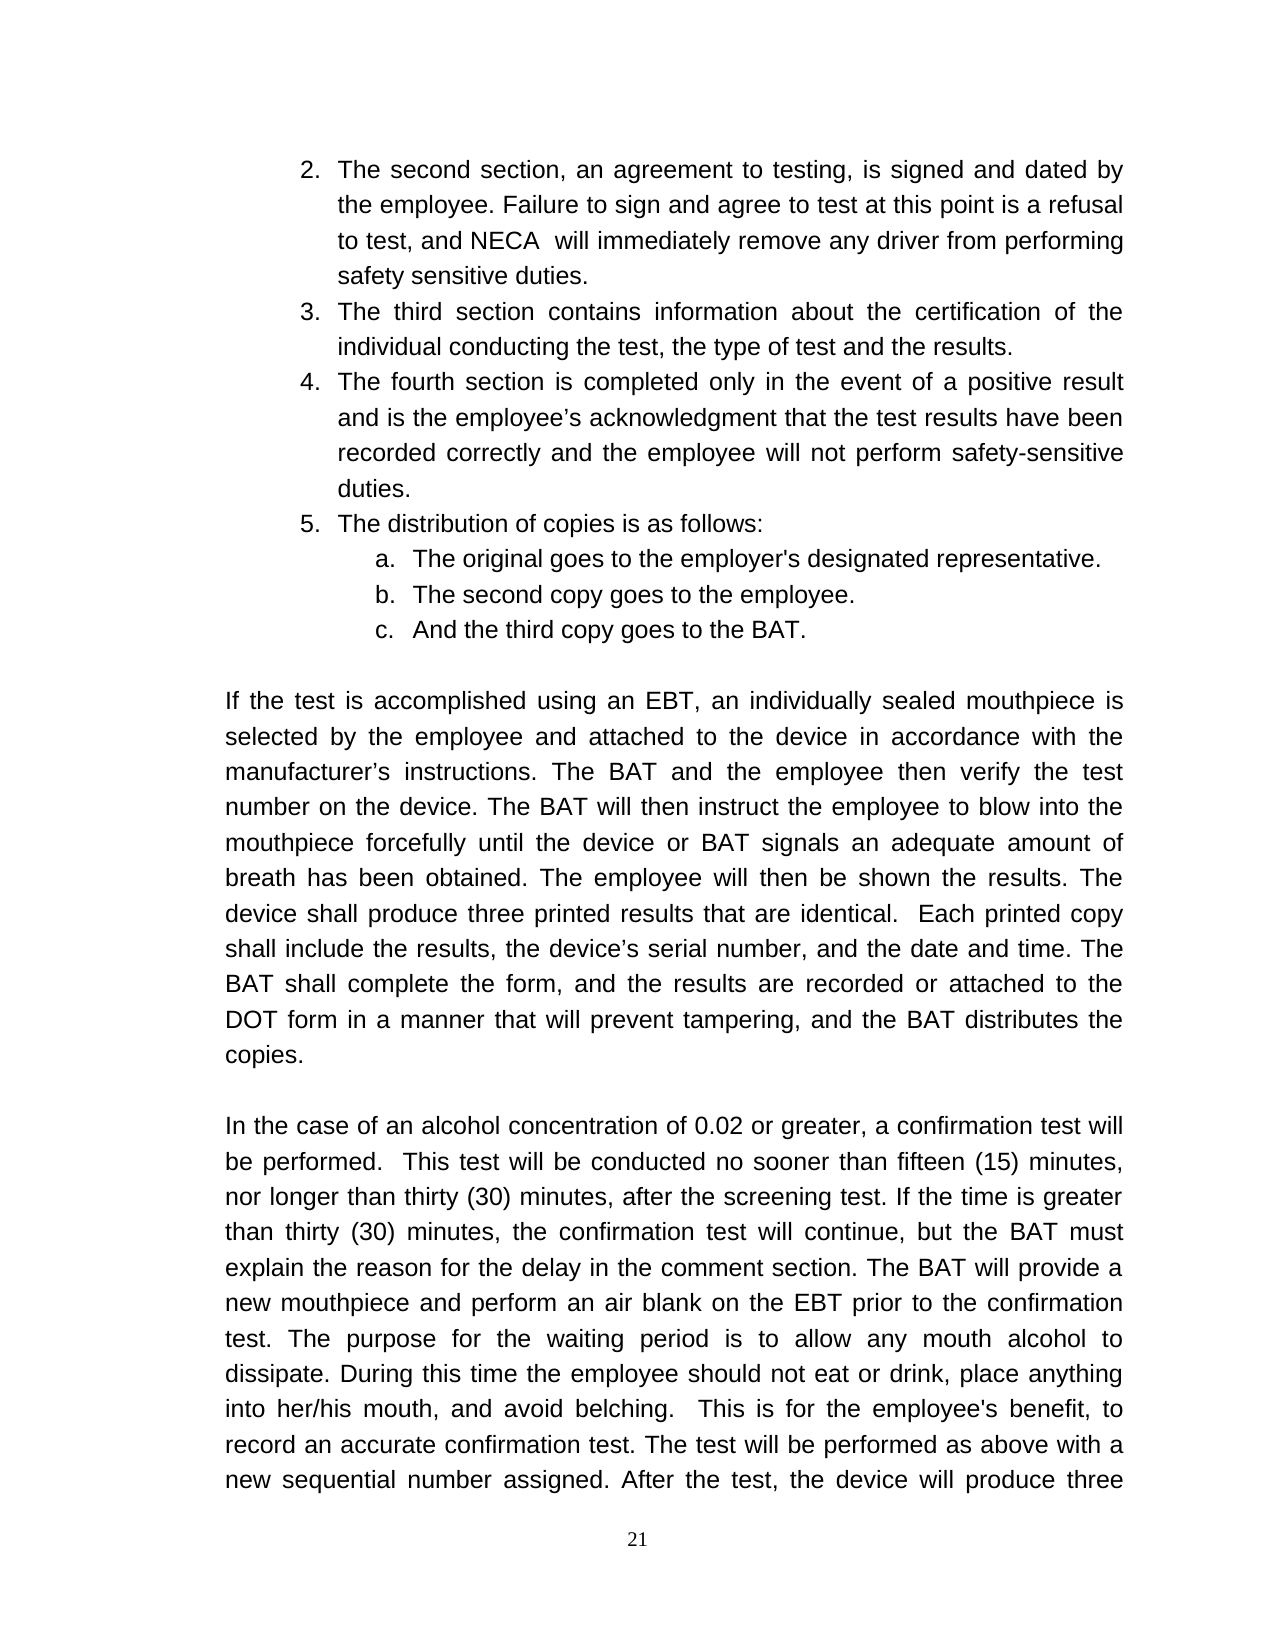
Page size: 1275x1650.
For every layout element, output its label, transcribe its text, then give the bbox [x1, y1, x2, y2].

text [225, 1106, 1125, 1496]
text If the test is accomplished using an EBT, an individually sealed mouthpiece is selected by the employee and attached to the device in accordance with the manufacturer’s instructions. The BAT and the employee then verify the test number on the device. The BAT will then instruct the employee to blow into the mouthpiece forcefully until the device or BAT signals an adequate amount of breath has been obtained. The employee will then be shown the results. The device shall produce three printed results that are identical. Each printed copy shall include the results, the device’s serial number, and the date and time. The BAT shall complete the form, and the results are recorded or attached to the DOT form in a manner that will prevent tampering, and the BAT distributes the copies. [225, 681, 1125, 1071]
list And the third copy goes to the BAT. [375, 610, 1125, 646]
list The original goes to the employer's designated representative. [375, 539, 1125, 575]
list The third section contains information about the certification of the individual conducting the test, the type of test and the results. [300, 292, 1125, 362]
list The second section, an agreement to testing, is signed and dated by the employee. Failure to sign and agree to test at this point is a refusal to test, and NECA will immediately remove any driver from performing safety sensitive duties. [300, 150, 1125, 292]
list The second copy goes to the employee. [375, 575, 1125, 610]
list The distribution of copies is as follows: [300, 504, 1125, 539]
list The fourth section is completed only in the event of a positive result and is the employee’s acknowledgment that the test results have been recorded correctly and the employee will not perform safety-sensitive duties. [300, 362, 1125, 504]
